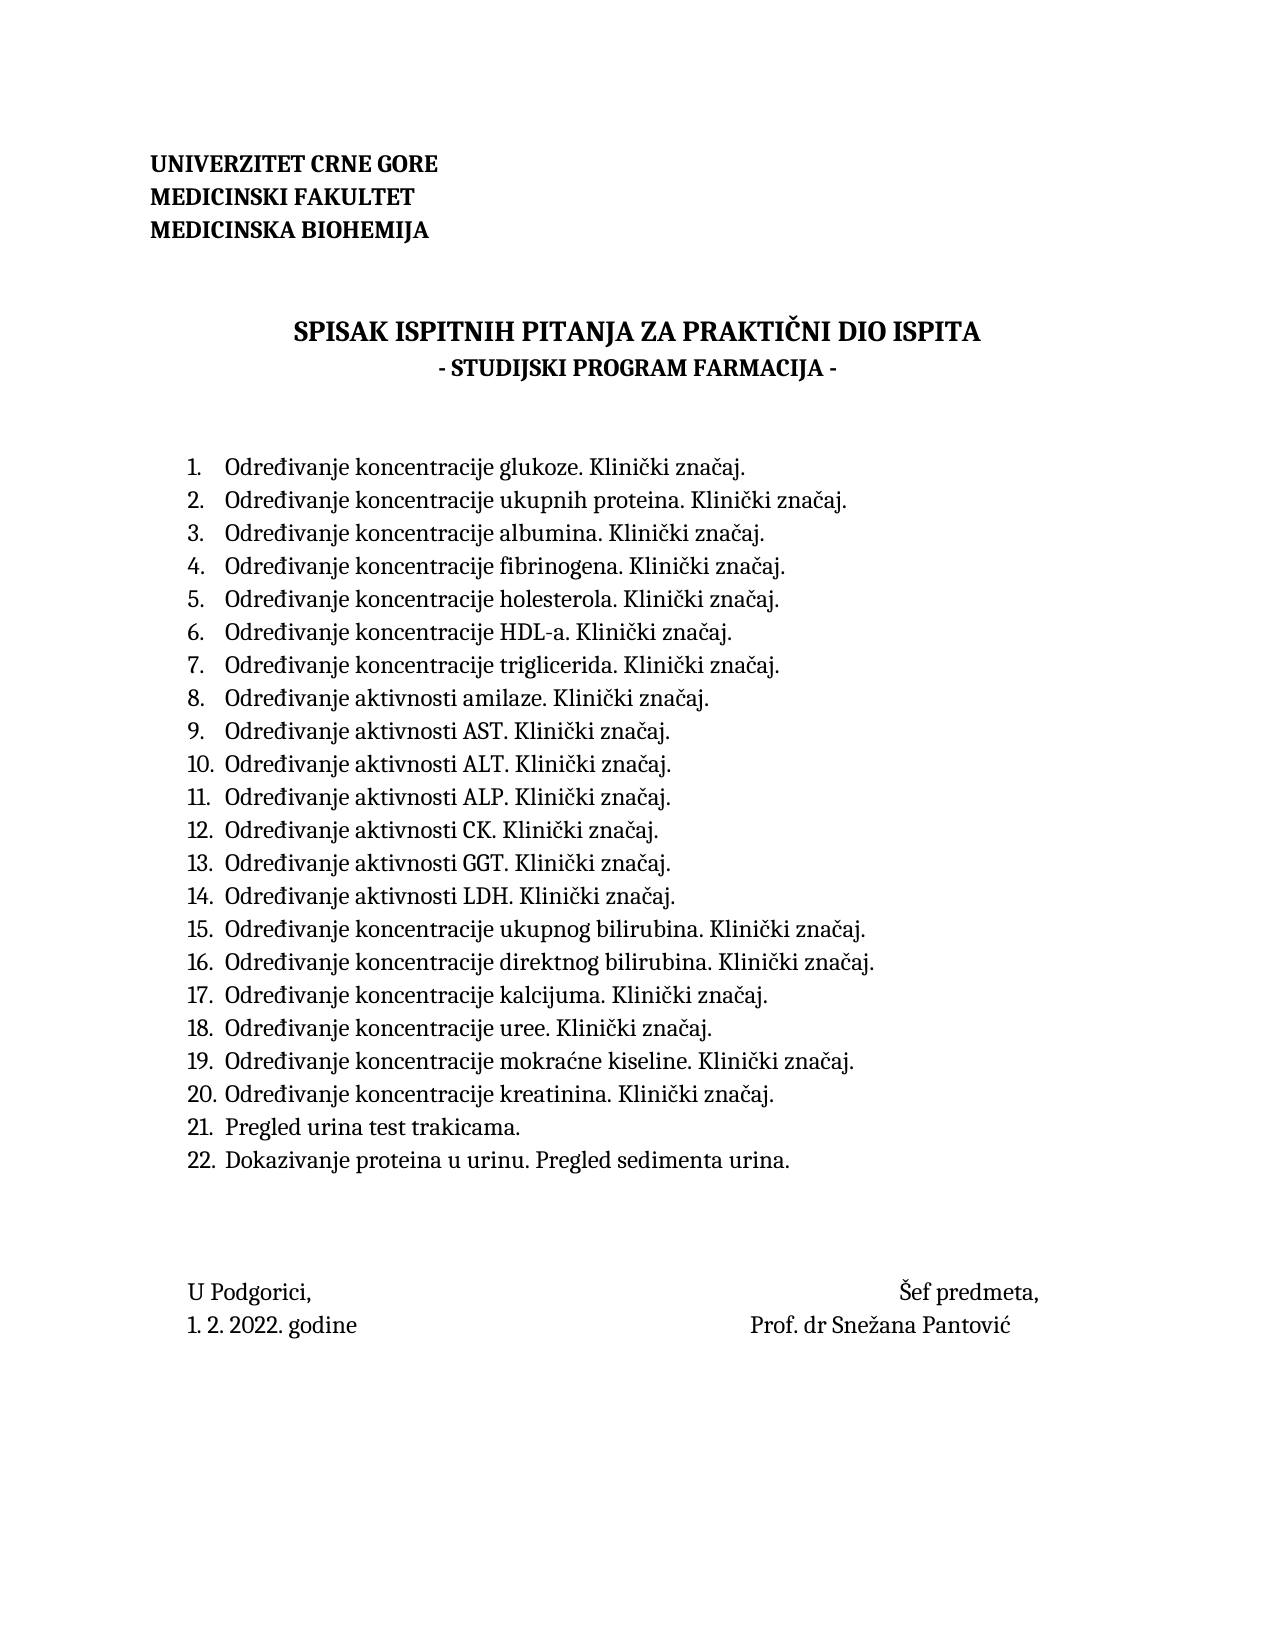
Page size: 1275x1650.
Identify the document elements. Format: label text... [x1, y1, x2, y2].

text MEDICINSKA BIOHEMIJA [150, 216, 1125, 245]
list Određivanje aktivnosti CK. Klinički značaj. [187, 816, 1125, 845]
list Pregled urina test trakicama. [187, 1113, 1125, 1142]
list Određivanje aktivnosti amilaze. Klinički značaj. [187, 684, 1125, 713]
list Određivanje koncentracije HDL-a. Klinički značaj. [187, 618, 1125, 647]
list Određivanje aktivnosti AST. Klinički značaj. [187, 717, 1125, 746]
list Određivanje koncentracije kalcijuma. Klinički značaj. [187, 981, 1125, 1010]
text U Podgorici, Šef predmeta, [187, 1278, 1125, 1307]
text - STUDIJSKI PROGRAM FARMACIJA - [150, 354, 1125, 382]
text 1. 2. 2022. godine Prof. dr Snežana Pantović [187, 1311, 1125, 1340]
list Određivanje koncentracije glukoze. Klinički značaj. [187, 453, 1125, 481]
list Određivanje koncentracije ukupnih proteina. Klinički značaj. [187, 486, 1125, 514]
list Određivanje aktivnosti ALT. Klinički značaj. [187, 750, 1125, 779]
text UNIVERZITET CRNE GORE [150, 150, 1125, 179]
list Određivanje koncentracije ukupnog bilirubina. Klinički značaj. [187, 915, 1125, 944]
list Dokazivanje proteina u urinu. Pregled sedimenta urina. [187, 1146, 1125, 1175]
list Određivanje koncentracije fibrinogena. Klinički značaj. [187, 552, 1125, 581]
text MEDICINSKI FAKULTET [150, 183, 1125, 212]
list Određivanje koncentracije triglicerida. Klinički značaj. [187, 651, 1125, 679]
list Određivanje aktivnosti GGT. Klinički značaj. [187, 849, 1125, 878]
list Određivanje koncentracije mokraćne kiseline. Klinički značaj. [187, 1047, 1125, 1076]
text SPISAK ISPITNIH PITANJA ZA PRAKTIČNI DIO ISPITA [150, 315, 1125, 349]
list Određivanje koncentracije holesterola. Klinički značaj. [187, 585, 1125, 613]
list Određivanje koncentracije albumina. Klinički značaj. [187, 519, 1125, 547]
list Određivanje aktivnosti ALP. Klinički značaj. [187, 783, 1125, 812]
list Određivanje aktivnosti LDH. Klinički značaj. [187, 882, 1125, 911]
list Određivanje koncentracije direktnog bilirubina. Klinički značaj. [187, 948, 1125, 977]
list Određivanje koncentracije kreatinina. Klinički značaj. [187, 1080, 1125, 1109]
list Određivanje koncentracije uree. Klinički značaj. [187, 1014, 1125, 1043]
